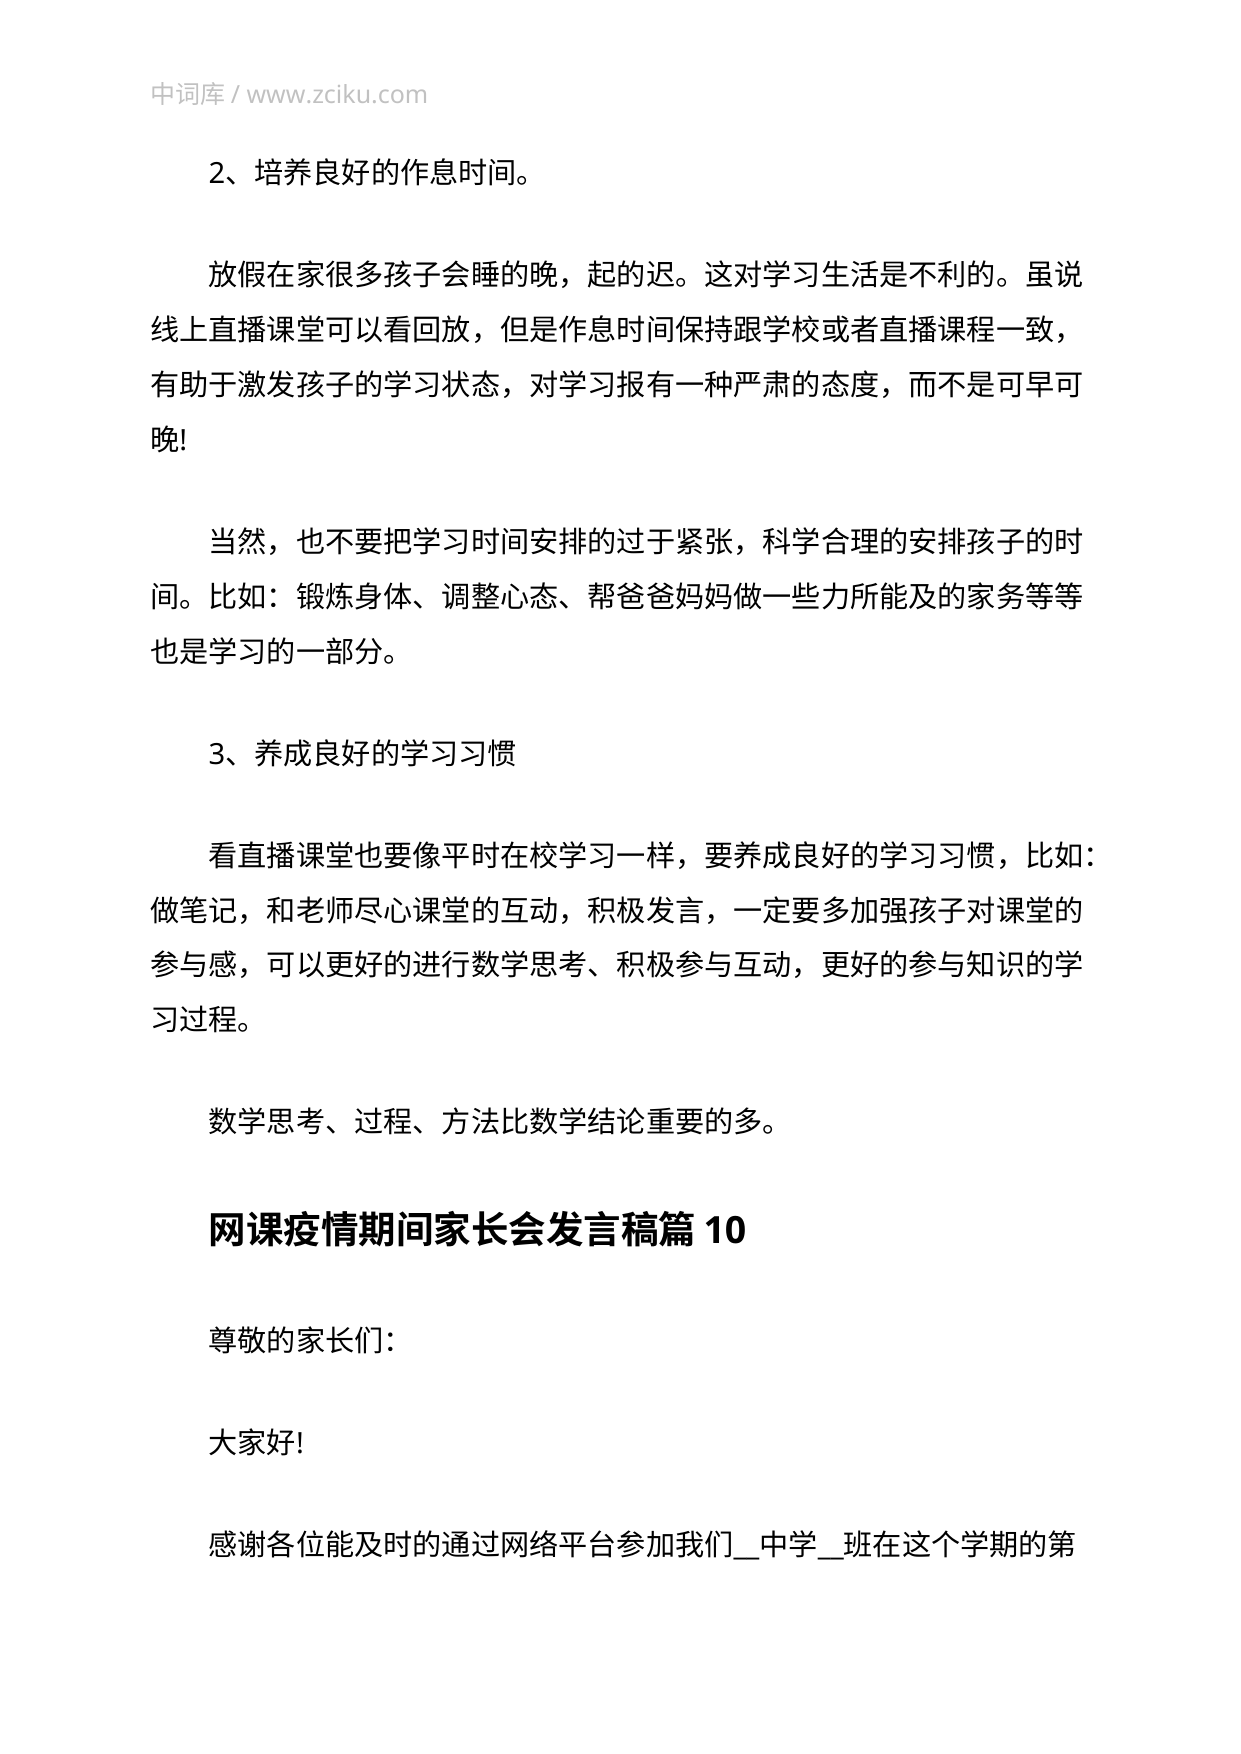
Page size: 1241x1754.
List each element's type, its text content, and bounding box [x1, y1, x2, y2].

text 3、养成良好的学习习惯 [150, 730, 1090, 773]
text 数学思考、过程、方法比数学结论重要的多。 [150, 1099, 1090, 1141]
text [150, 1522, 1090, 1564]
text 当然，也不要把学习时间安排的过于紧张，科学合理的安排孩子的时间。比如：锻炼身体、调整心态、帮爸爸妈妈做一些力所能及的家务等等也是学习的一部分。 [150, 519, 1090, 671]
text 看直播课堂也要像平时在校学习一样，要养成良好的学习习惯，比如：做笔记，和老师尽心课堂的互动，积极发言，一定要多加强孩子对课堂的参与感，可以更好的进行数学思考、积极参与互动，更好的参与知识的学习过程。 [150, 832, 1090, 1039]
text 尊敬的家长们： [150, 1318, 1090, 1360]
text 大家好! [150, 1420, 1090, 1462]
text 2、培养良好的作息时间。 [150, 150, 1090, 192]
text 放假在家很多孩子会睡的晚，起的迟。这对学习生活是不利的。虽说线上直播课堂可以看回放，但是作息时间保持跟学校或者直播课程一致，有助于激发孩子的学习状态，对学习报有一种严肃的态度，而不是可早可晚! [150, 252, 1090, 459]
text 网课疫情期间家长会发言稿篇10 [150, 1200, 1090, 1255]
